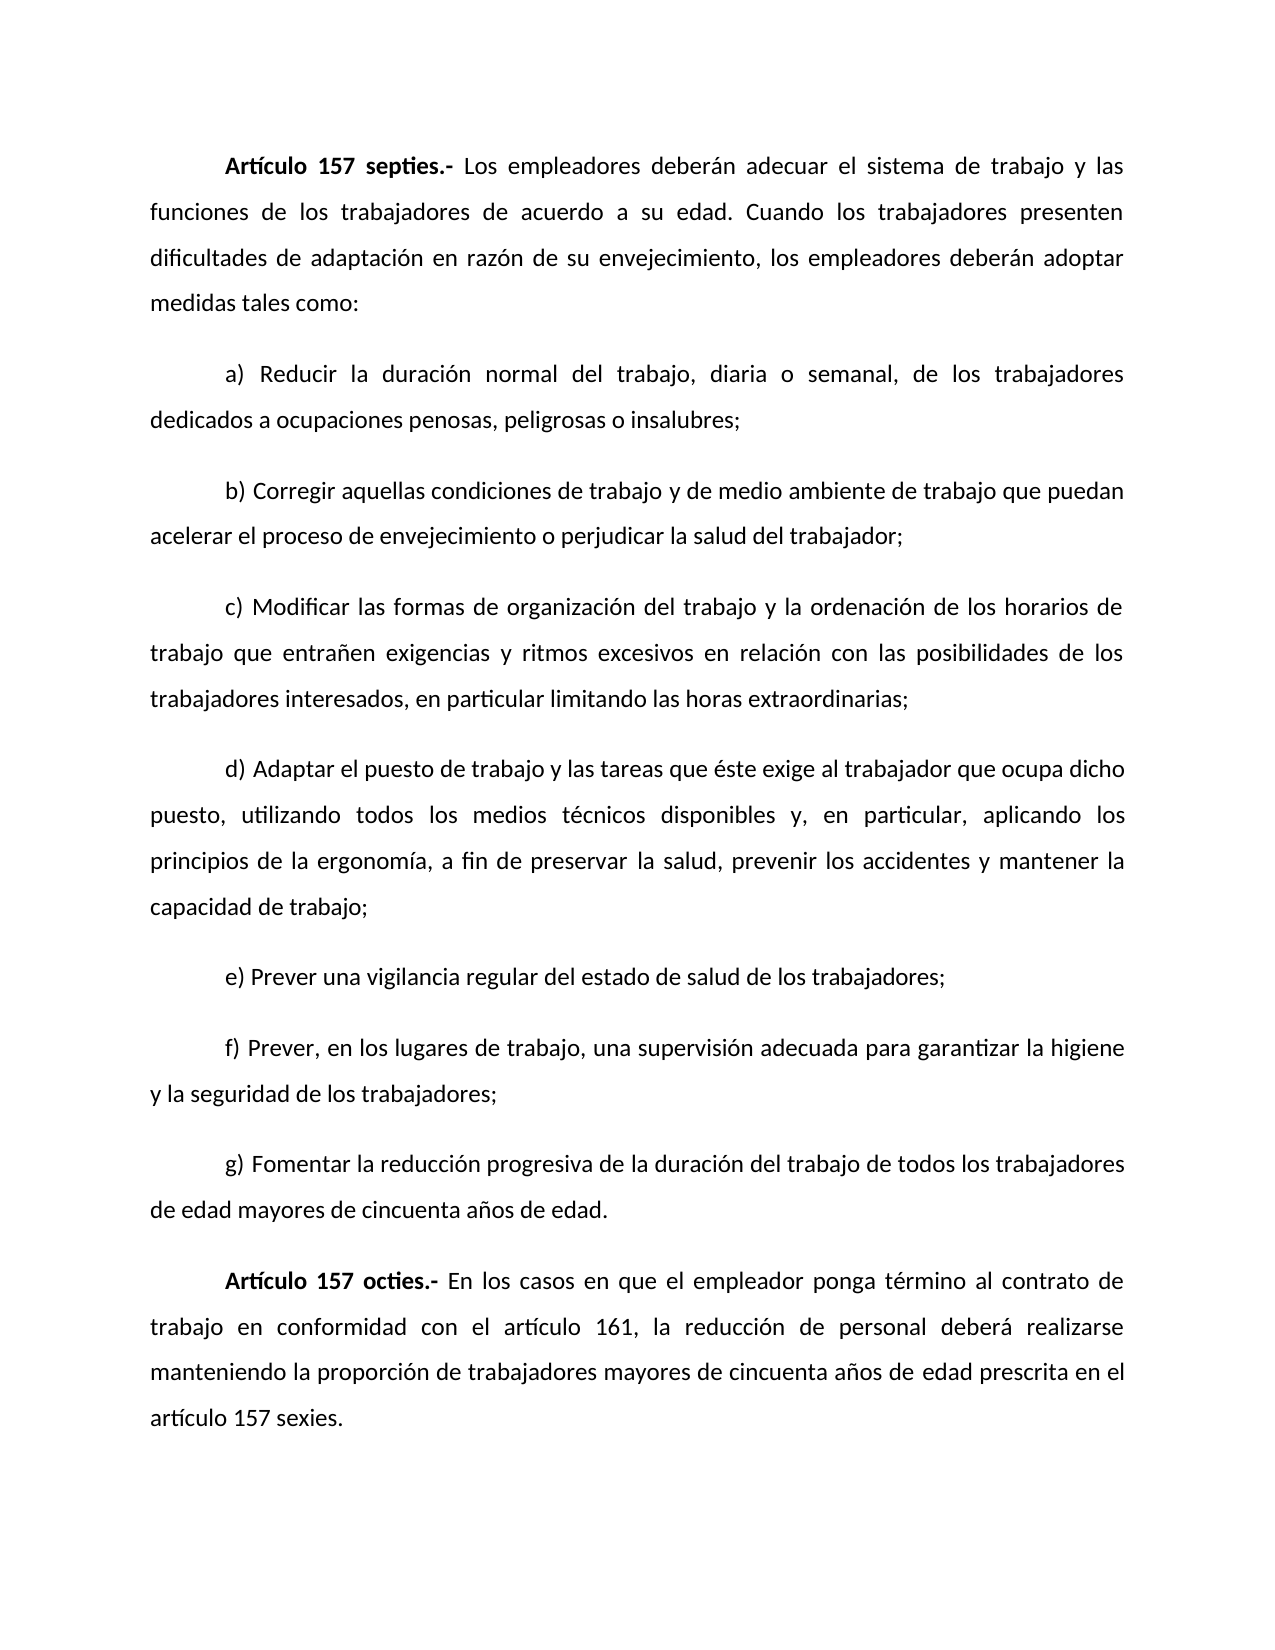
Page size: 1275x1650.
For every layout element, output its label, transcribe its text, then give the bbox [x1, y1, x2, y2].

list Fomentar la reducción progresiva de la duración del trabajo de todos los trabajadores de edad mayores de cincuenta años de edad. [150, 1149, 1125, 1225]
list Reducir la duración normal del trabajo, diaria o semanal, de los trabajadores dedicados a ocupaciones penosas, peligrosas o insalubres; [150, 358, 1125, 434]
text Artículo 157 octies.- En los casos en que el empleador ponga término al contrato de trabajo en conformidad con el artículo 161, la reducción de personal deberá realizarse manteniendo la proporción de trabajadores mayores de cincuenta años de edad prescrita en el artículo 157 sexies. [150, 1265, 1125, 1433]
list Corregir aquellas condiciones de trabajo y de medio ambiente de trabajo que puedan acelerar el proceso de envejecimiento o perjudicar la salud del trabajador; [150, 475, 1124, 551]
text Artículo 157 septies.- Los empleadores deberán adecuar el sistema de trabajo y las funciones de los trabajadores de acuerdo a su edad. Cuando los trabajadores presenten dificultades de adaptación en razón de su envejecimiento, los empleadores deberán adoptar medidas tales como: [150, 150, 1125, 318]
list Prever una vigilancia regular del estado de salud de los trabajadores; [225, 961, 1139, 992]
list Adaptar el puesto de trabajo y las tareas que éste exige al trabajador que ocupa dicho puesto, utilizando todos los medios técnicos disponibles y, en particular, aplicando los principios de la ergonomía, a fin de preservar la salud, prevenir los accidentes y mantener la capacidad de trabajo; [150, 753, 1125, 921]
list Modificar las formas de organización del trabajo y la ordenación de los horarios de trabajo que entrañen exigencias y ritmos excesivos en relación con las posibilidades de los trabajadores interesados, en particular limitando las horas extraordinarias; [150, 591, 1124, 713]
list Prever, en los lugares de trabajo, una supervisión adecuada para garantizar la higiene y la seguridad de los trabajadores; [150, 1032, 1125, 1108]
